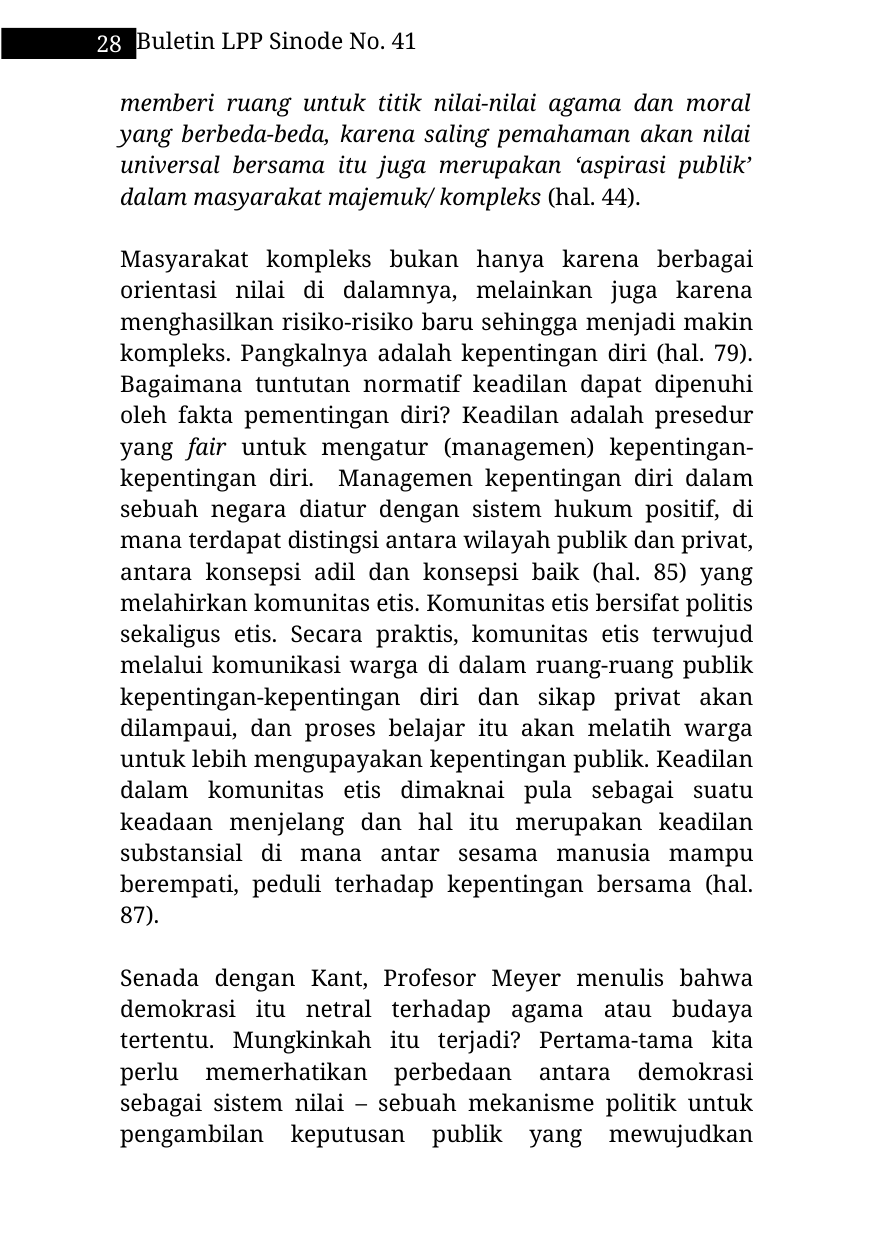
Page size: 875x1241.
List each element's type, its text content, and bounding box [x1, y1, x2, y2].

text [120, 962, 754, 1149]
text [120, 87, 754, 212]
text Masyarakat kompleks bukan hanya karena berbagai orientasi nilai di dalamnya, melainkan juga karena menghasilkan risiko-risiko baru sehingga menjadi makin kompleks. Pangkalnya adalah kepentingan diri (hal. 79). Bagaimana tuntutan normatif keadilan dapat dipenuhi oleh fakta pementingan diri? Keadilan adalah presedur yang fair untuk mengatur (managemen) kepentingan-kepentingan diri. Managemen kepentingan diri dalam sebuah negara diatur dengan sistem hukum positif, di mana terdapat distingsi antara wilayah publik dan privat, antara konsepsi adil dan konsepsi baik (hal. 85) yang melahirkan komunitas etis. Komunitas etis bersifat politis sekaligus etis. Secara praktis, komunitas etis terwujud melalui komunikasi warga di dalam ruang-ruang publik kepentingan-kepentingan diri dan sikap privat akan dilampaui, dan proses belajar itu akan melatih warga untuk lebih mengupayakan kepentingan publik. Keadilan dalam komunitas etis dimaknai pula sebagai suatu keadaan menjelang dan hal itu merupakan keadilan substansial di mana antar sesama manusia mampu berempati, peduli terhadap kepentingan bersama (hal. 87). [120, 243, 754, 931]
